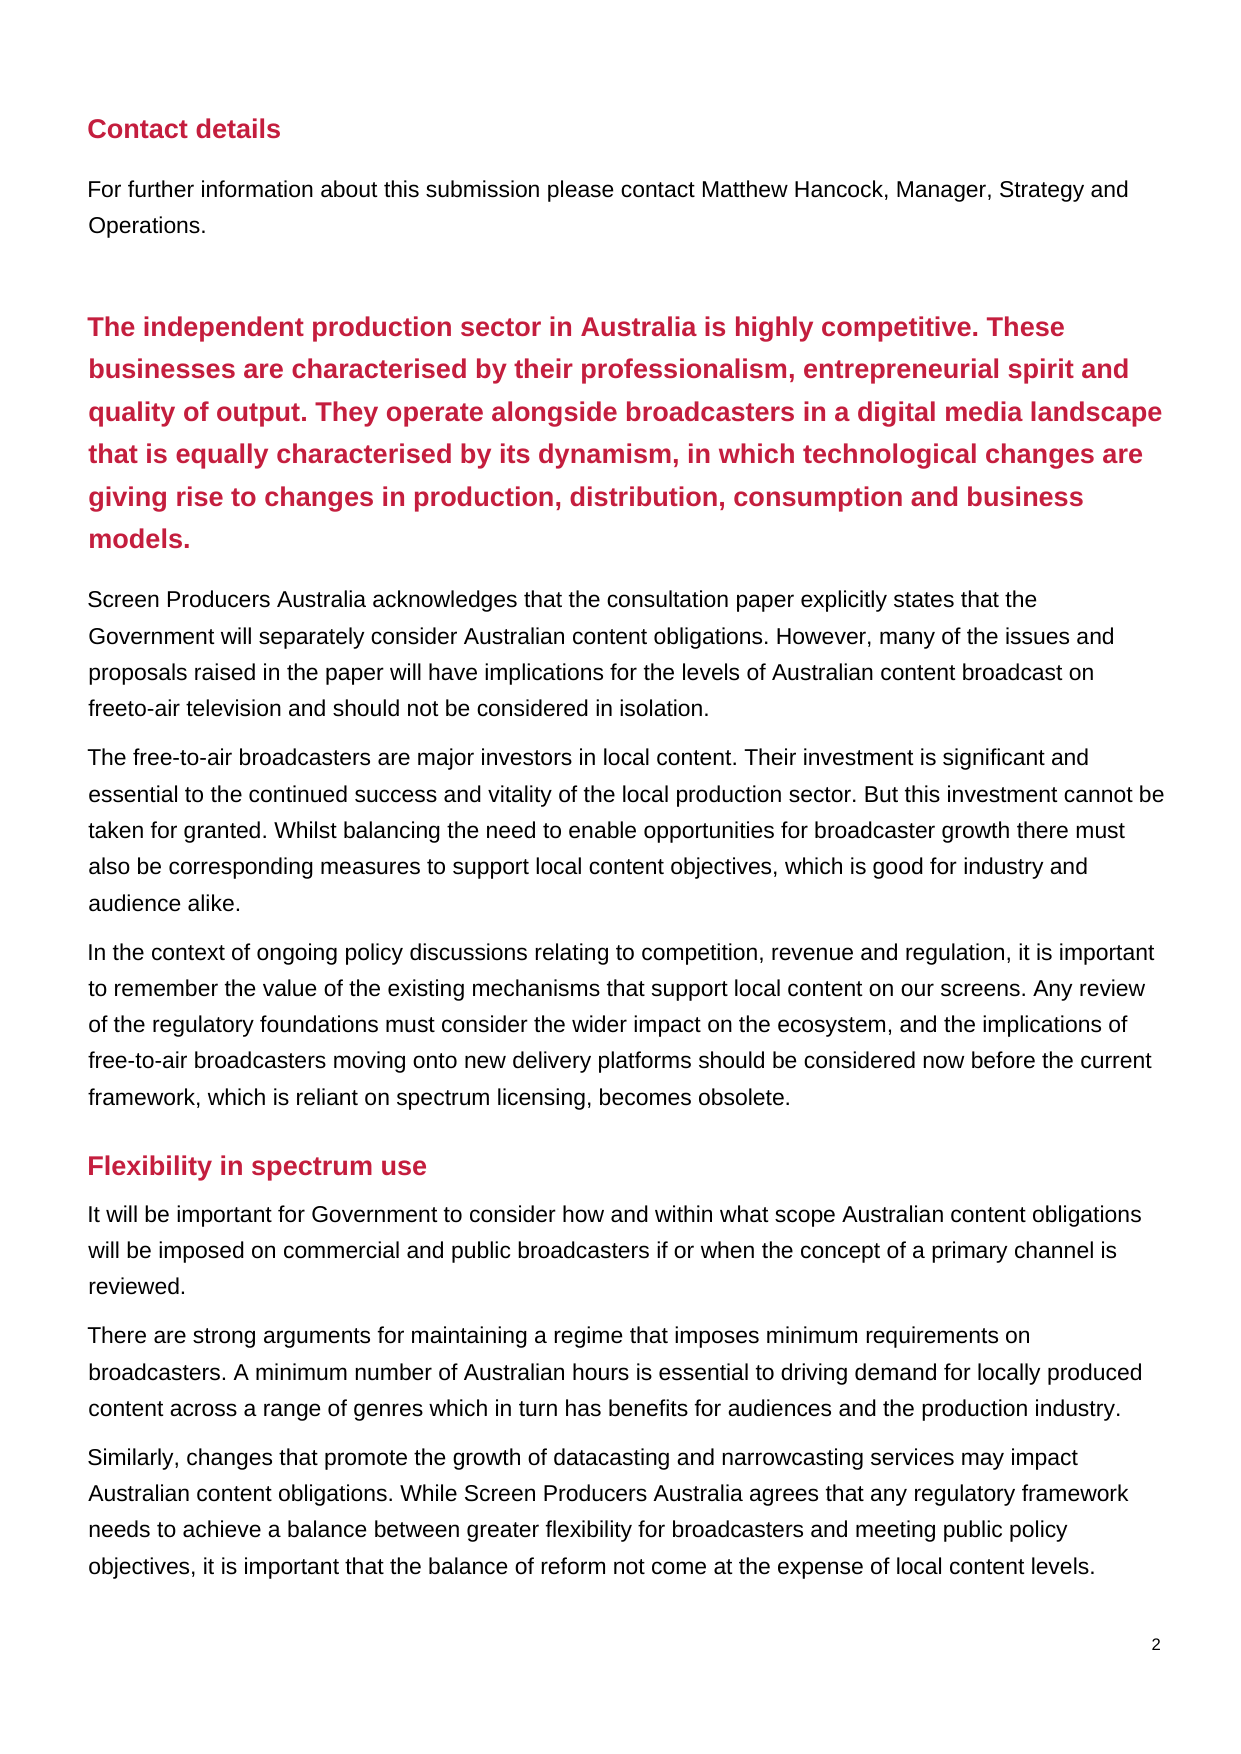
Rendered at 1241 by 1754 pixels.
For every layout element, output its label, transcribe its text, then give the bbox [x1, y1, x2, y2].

text The free-to-air broadcasters are major investors in local content. Their investment is significant and essential to the continued success and vitality of the local production sector. But this investment cannot be taken for granted. Whilst balancing the need to enable opportunities for broadcaster growth there must also be corresponding measures to support local content objectives, which is good for industry and audience alike. [87, 744, 1166, 916]
text For further information about this submission please contact Matthew Hancock, Manager, Strategy and Operations. [87, 176, 1166, 238]
text Similarly, changes that promote the growth of datacasting and narrowcasting services may impact Australian content obligations. While Screen Producers Australia agrees that any regulatory framework needs to achieve a balance between greater flexibility for broadcasters and meeting public policy objectives, it is important that the balance of reform not come at the expense of local content levels. [87, 1444, 1166, 1579]
text It will be important for Government to consider how and within what scope Australian content obligations will be imposed on commercial and public broadcasters if or when the concept of a primary channel is reviewed. [87, 1201, 1166, 1299]
text Screen Producers Australia acknowledges that the consultation paper explicitly states that the Government will separately consider Australian content obligations. However, many of the issues and proposals raised in the paper will have implications for the levels of Australian content broadcast on freeto-air television and should not be considered in isolation. [87, 586, 1166, 722]
subtitle Flexibility in spectrum use [87, 1150, 1166, 1181]
text The independent production sector in Australia is highly competitive. These businesses are characterised by their professionalism, entrepreneurial spirit and quality of output. They operate alongside broadcasters in a digital media landscape that is equally characterised by its dynamism, in which technological changes are giving rise to changes in production, distribution, consumption and business models. [87, 311, 1166, 555]
text In the context of ongoing policy discussions relating to competition, revenue and regulation, it is important to remember the value of the existing mechanisms that support local content on our screens. Any review of the regulatory foundations must consider the wider impact on the ecosystem, and the implications of free-to-air broadcasters moving onto new delivery platforms should be considered now before the current framework, which is reliant on spectrum licensing, becomes obsolete. [87, 938, 1166, 1110]
subtitle Contact details [87, 113, 1166, 144]
text There are strong arguments for maintaining a regime that imposes minimum requirements on broadcasters. A minimum number of Australian hours is essential to driving demand for locally produced content across a range of genres which in turn has benefits for audiences and the production industry. [87, 1322, 1166, 1421]
